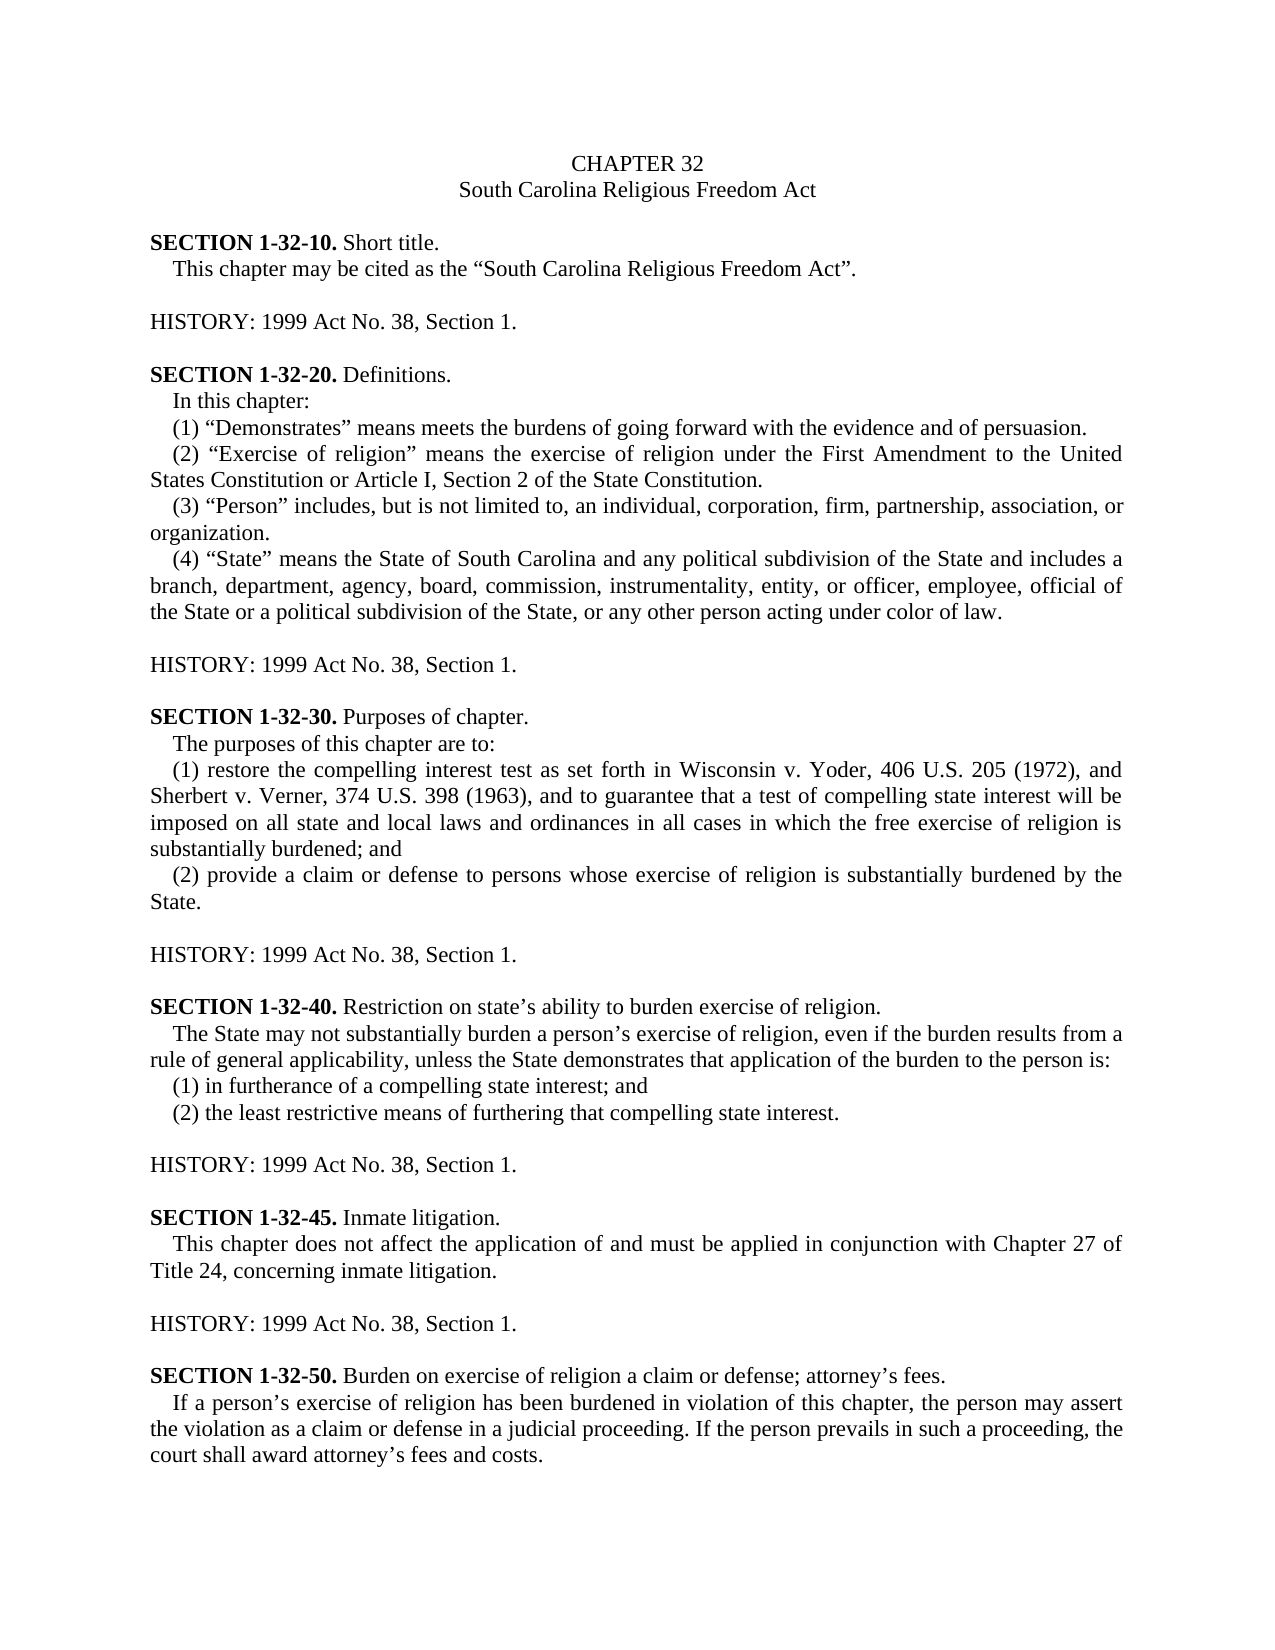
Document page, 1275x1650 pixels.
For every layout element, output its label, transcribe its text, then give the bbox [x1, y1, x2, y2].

text In this chapter: [150, 387, 1125, 413]
text (1) “Demonstrates” means meets the burdens of going forward with the evidence and of persuasion. [150, 413, 1125, 440]
text HISTORY: 1999 Act No. 38, Section 1. [150, 651, 1125, 677]
text If a person’s exercise of religion has been burdened in violation of this chapter, the person may assert the violation as a claim or defense in a judicial proceeding. If the person prevails in such a proceeding, the court shall award attorney’s fees and costs. [150, 1389, 1125, 1468]
text The purposes of this chapter are to: [150, 730, 1125, 756]
text The State may not substantially burden a person’s exercise of religion, even if the burden results from a rule of general applicability, unless the State demonstrates that application of the burden to the person is: [150, 1020, 1125, 1072]
text HISTORY: 1999 Act No. 38, Section 1. [150, 1151, 1125, 1178]
text SECTION 1-32-20. Definitions. [150, 361, 1125, 387]
text CHAPTER 32 [150, 150, 1125, 176]
text (2) the least restrictive means of furthering that compelling state interest. [150, 1099, 1125, 1125]
text South Carolina Religious Freedom Act [150, 176, 1125, 203]
text SECTION 1-32-30. Purposes of chapter. [150, 703, 1125, 730]
text SECTION 1-32-45. Inmate litigation. [150, 1204, 1125, 1231]
text HISTORY: 1999 Act No. 38, Section 1. [150, 941, 1125, 967]
text (1) restore the compelling interest test as set forth in Wisconsin v. Yoder, 406 U.S. 205 (1972), and Sherbert v. Verner, 374 U.S. 398 (1963), and to guarantee that a test of compelling state interest will be imposed on all state and local laws and ordinances in all cases in which the free exercise of religion is substantially burdened; and [150, 756, 1125, 862]
text This chapter may be cited as the “South Carolina Religious Freedom Act”. [150, 255, 1125, 282]
text SECTION 1-32-40. Restriction on state’s ability to burden exercise of religion. [150, 993, 1125, 1020]
text This chapter does not affect the application of and must be applied in conjunction with Chapter 27 of Title 24, concerning inmate litigation. [150, 1231, 1125, 1283]
text HISTORY: 1999 Act No. 38, Section 1. [150, 1309, 1125, 1336]
text (2) provide a claim or defense to persons whose exercise of religion is substantially burdened by the State. [150, 862, 1125, 914]
text SECTION 1-32-10. Short title. [150, 229, 1125, 255]
text (3) “Person” includes, but is not limited to, an individual, corporation, firm, partnership, association, or organization. [150, 493, 1125, 545]
text HISTORY: 1999 Act No. 38, Section 1. [150, 308, 1125, 334]
text (2) “Exercise of religion” means the exercise of religion under the First Amendment to the United States Constitution or Article I, Section 2 of the State Constitution. [150, 440, 1125, 493]
text (1) in furtherance of a compelling state interest; and [150, 1072, 1125, 1099]
text (4) “State” means the State of South Carolina and any political subdivision of the State and includes a branch, department, agency, board, commission, instrumentality, entity, or officer, employee, official of the State or a political subdivision of the State, or any other person acting under color of law. [150, 545, 1125, 624]
text SECTION 1-32-50. Burden on exercise of religion a claim or defense; attorney’s fees. [150, 1362, 1125, 1389]
